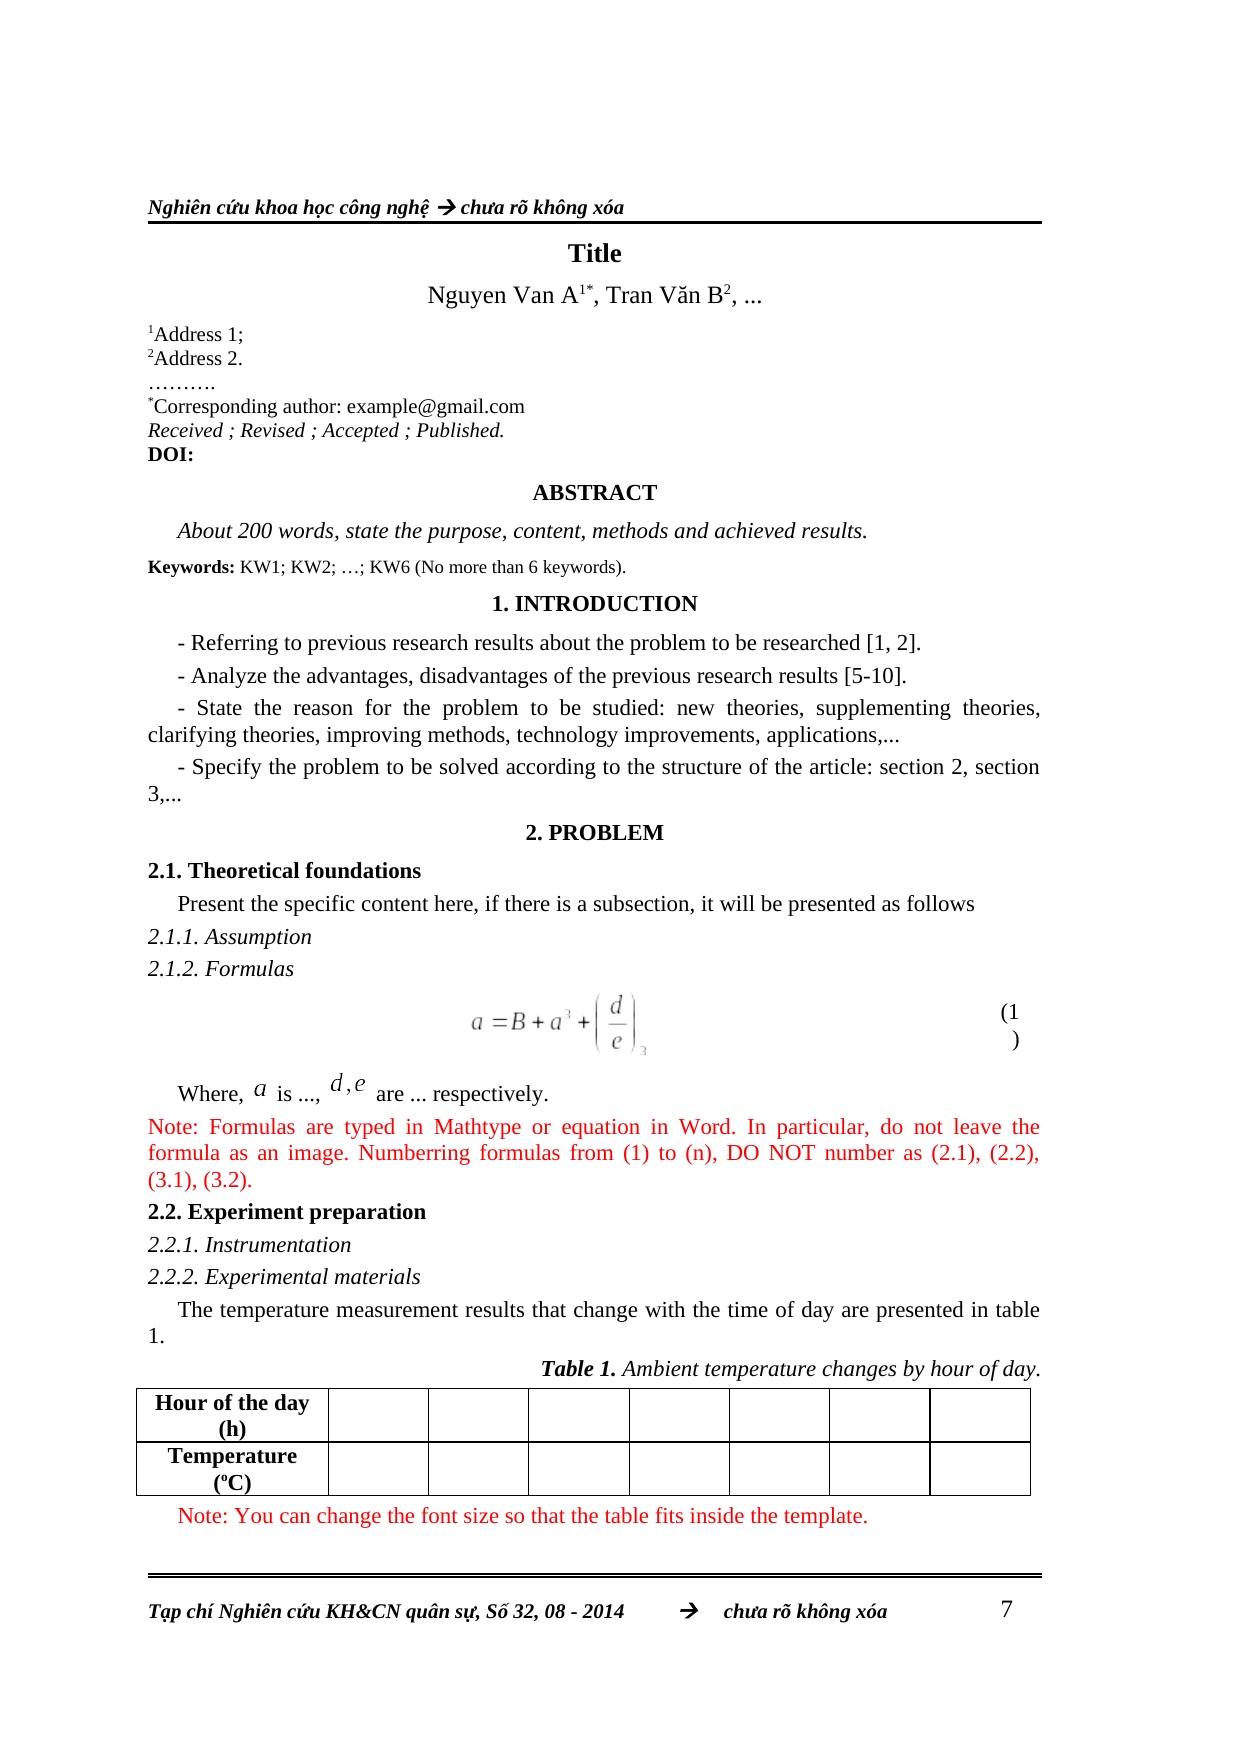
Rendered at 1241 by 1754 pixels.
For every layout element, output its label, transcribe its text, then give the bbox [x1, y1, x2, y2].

text Note: You can change the font size so that the table fits inside the template. [148, 1502, 1042, 1529]
text - Analyze the advantages, disadvantages of the previous research results [5-10]. [148, 662, 1042, 688]
text Present the specific content here, if there is a subsection, it will be presented as follows [148, 890, 1042, 916]
text Nguyen Van A1*, Tran Văn B2, ... [148, 281, 1042, 309]
table_header [830, 1389, 929, 1441]
text Where, is ..., are ... respectively. [148, 1068, 1042, 1107]
text The temperature measurement results that change with the time of day are presented in table 1. [148, 1296, 1042, 1349]
text Table 1. Ambient temperature changes by hour of day. [148, 1355, 1042, 1381]
table_cell Temperature (oC) [137, 1443, 328, 1495]
table_header (1) [983, 988, 1031, 1061]
table_header [931, 1389, 1030, 1441]
text - Referring to previous research results about the problem to be researched [1, 2]. [148, 629, 1042, 656]
table_cell [730, 1443, 829, 1495]
text - State the reason for the problem to be studied: new theories, supplementing theories, clarifying theories, improving methods, technology improvements, applications,... [148, 694, 1042, 747]
text Received ; Revised ; Accepted ; Published. [148, 418, 1042, 442]
text Note: Formulas are typed in Mathtype or equation in Word. In particular, do not leave the formula as an image. Numberring formulas from (1) to (n), DO NOT number as (2.1), (2.2), (3.1), (3.2). [148, 1113, 1042, 1192]
text 2.2.2. Experimental materials [148, 1263, 1042, 1290]
text - Specify the problem to be solved according to the structure of the article: section 2, section 3,... [148, 753, 1042, 806]
text 2.2. Experiment preparation [148, 1198, 1042, 1224]
text DOI: [148, 442, 1042, 466]
table_header Hour of the day (h) [137, 1389, 328, 1441]
text ABSTRACT [148, 479, 1042, 505]
text *Corresponding author: example@gmail.com [148, 394, 1042, 418]
table_cell [429, 1443, 528, 1495]
text Keywords: KW1; KW2; …; KW6 (No more than 6 keywords). [148, 556, 1042, 578]
table_cell [931, 1443, 1030, 1495]
text ………. [148, 370, 1042, 394]
table_header [529, 1389, 629, 1441]
text 2.1.2. Formulas [148, 955, 1042, 982]
text 2. PROBLEM [148, 819, 1042, 845]
text 1. INTRODUCTION [148, 590, 1042, 617]
text 1Address 1; [148, 322, 1042, 346]
text About 200 words, state the purpose, content, methods and achieved results. [148, 517, 1042, 544]
text 2.1. Theoretical foundations [148, 857, 1042, 884]
table_cell [529, 1443, 629, 1495]
text 2.2.1. Instrumentation [148, 1231, 1042, 1257]
text 2Address 2. [148, 346, 1042, 370]
table_header [329, 1389, 428, 1441]
table_header [429, 1389, 528, 1441]
table_header [630, 1389, 729, 1441]
table_header [136, 988, 982, 1061]
table_header [730, 1389, 829, 1441]
text Title [148, 237, 1042, 268]
table_cell [329, 1443, 428, 1495]
table_cell [630, 1443, 729, 1495]
text 2.1.1. Assumption [148, 923, 1042, 949]
table_cell [830, 1443, 929, 1495]
